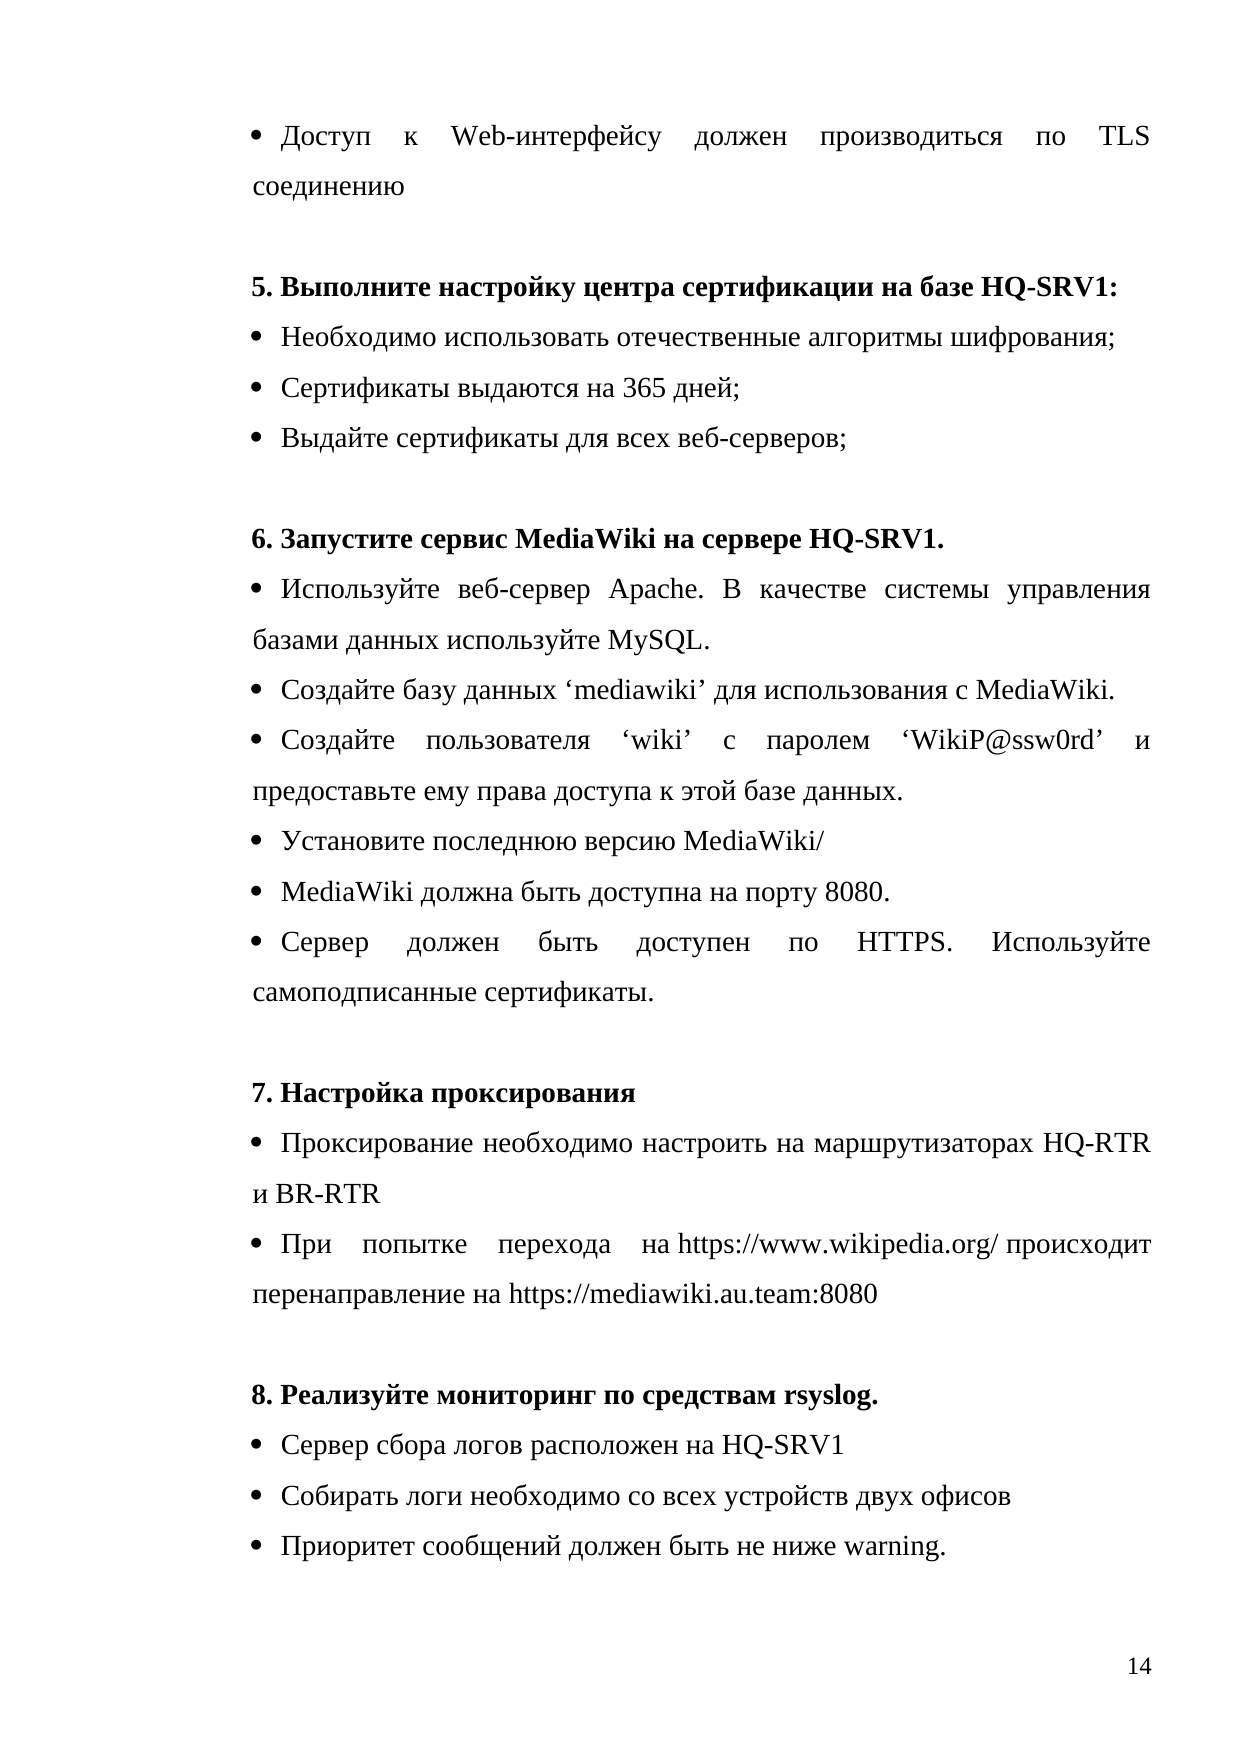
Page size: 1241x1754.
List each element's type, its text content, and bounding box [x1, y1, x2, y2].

list Сервер должен быть доступен по HTTPS. Используйте самоподписанные сертификаты. [251, 924, 1152, 1008]
list Проксирование необходимо настроить на маршрутизаторах HQ-RTR и BR-RTR [251, 1125, 1152, 1209]
text 6. Запустите сервис MediaWiki на сервере HQ-SRV1. [177, 521, 1152, 554]
list Собирать логи необходимо со всех устройств двух офисов [251, 1478, 1152, 1512]
list Создайте базу данных ‘mediawiki’ для использования с MediaWiki. [251, 672, 1152, 706]
text 7. Настройка проксирования [177, 1075, 1152, 1109]
list При попытке перехода на https://www.wikipedia.org/ происходит перенаправление на https://mediawiki.au.team:8080 [251, 1226, 1152, 1310]
list Создайте пользователя ‘wiki’ с паролем ‘WikiP@ssw0rd’ и предоставьте ему права доступа к этой базе данных. [251, 722, 1152, 806]
list Доступ к Web-интерфейсу должен производиться по TLS соединению [251, 118, 1152, 202]
list Установите последнюю версию MediaWiki/ [251, 823, 1152, 857]
text 8. Реализуйте мониторинг по средствам rsyslog. [177, 1377, 1152, 1411]
list Сертификаты выдаются на 365 дней; [251, 370, 1152, 403]
list Сервер сбора логов расположен на HQ-SRV1 [251, 1427, 1152, 1461]
list Выдайте сертификаты для всех веб-серверов; [251, 420, 1152, 454]
list Приоритет сообщений должен быть не ниже warning. [251, 1528, 1152, 1562]
list Используйте веб-сервер Apache. В качестве системы управления базами данных используйте MySQL. [251, 571, 1152, 655]
list MediaWiki должна быть доступна на порту 8080. [251, 874, 1152, 907]
list Необходимо использовать отечественные алгоритмы шифрования; [251, 319, 1152, 353]
text 5. Выполните настройку центра сертификации на базе HQ-SRV1: [177, 269, 1152, 303]
